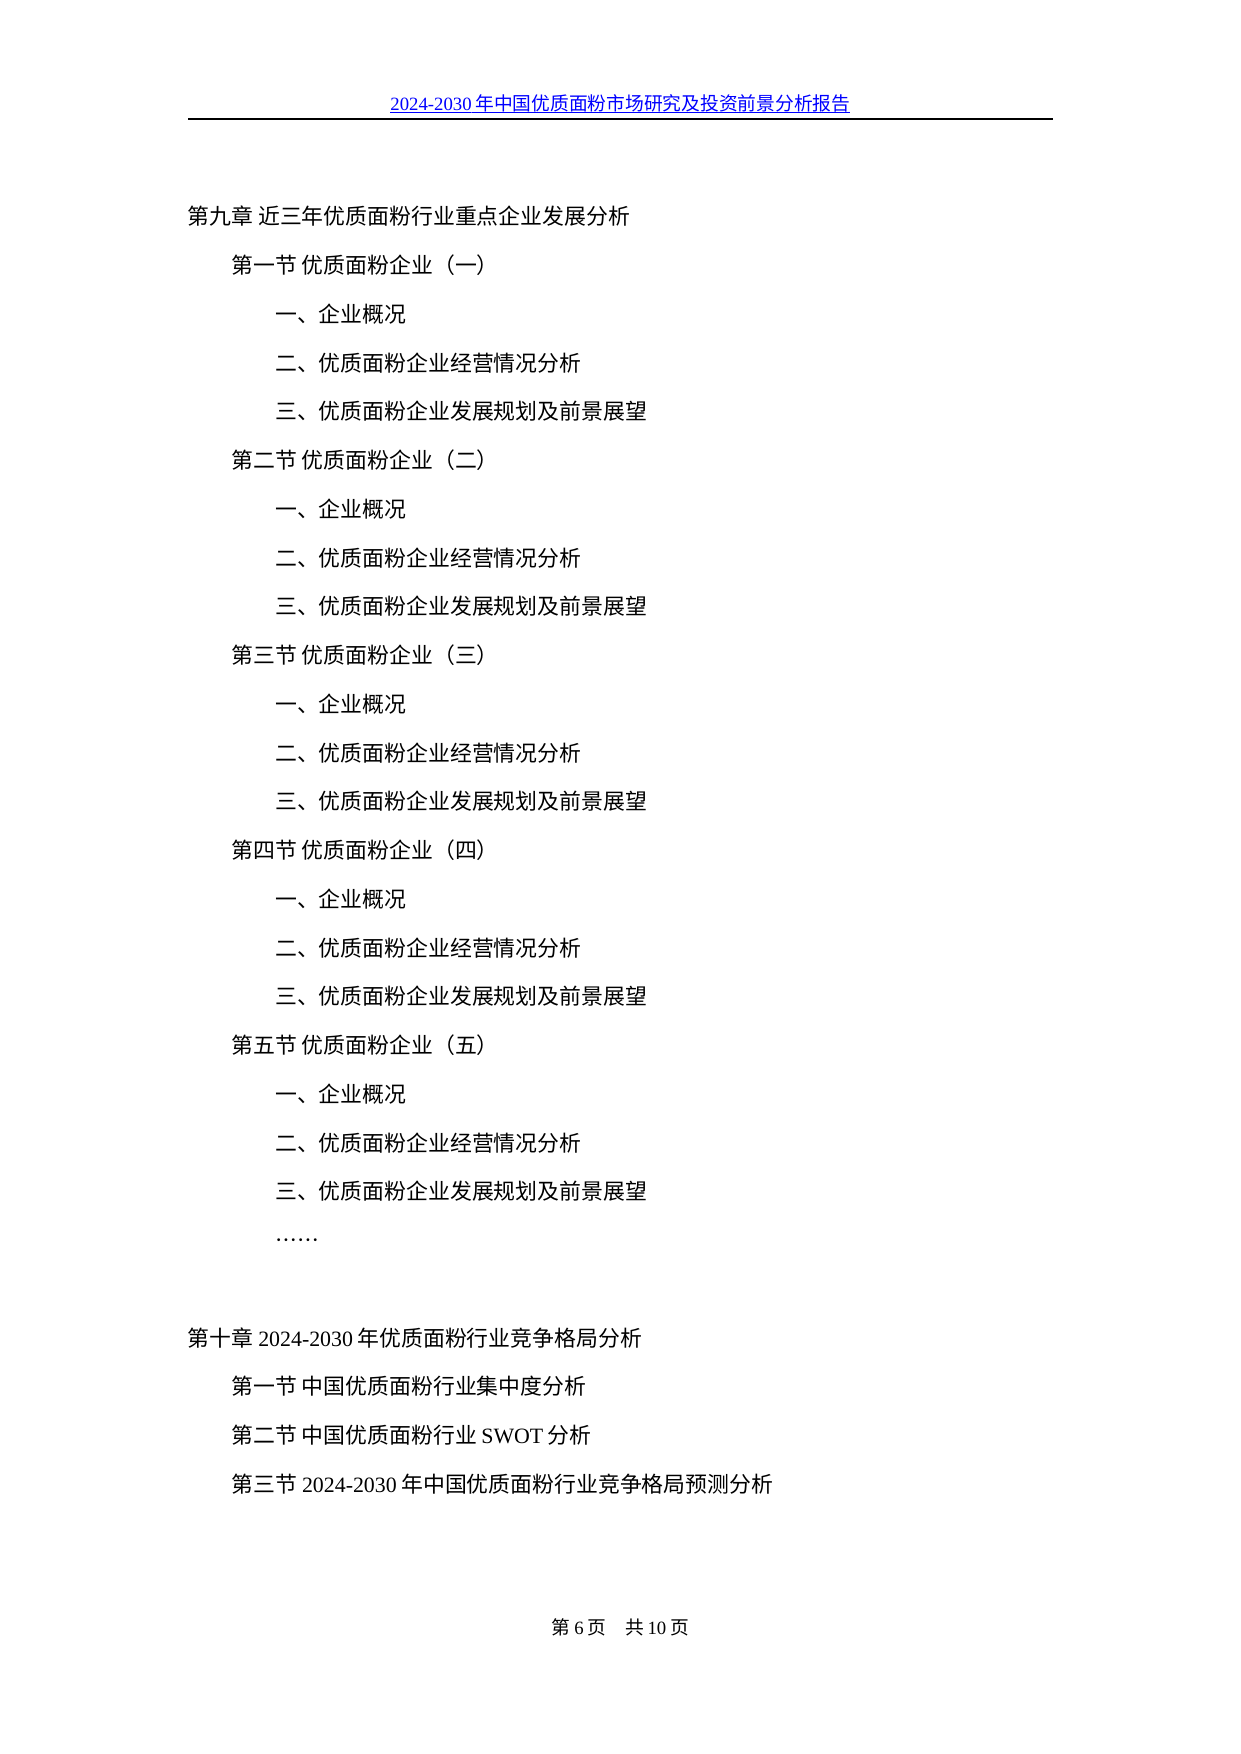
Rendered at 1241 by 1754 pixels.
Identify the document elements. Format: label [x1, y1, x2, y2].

text [187, 150, 1053, 1499]
